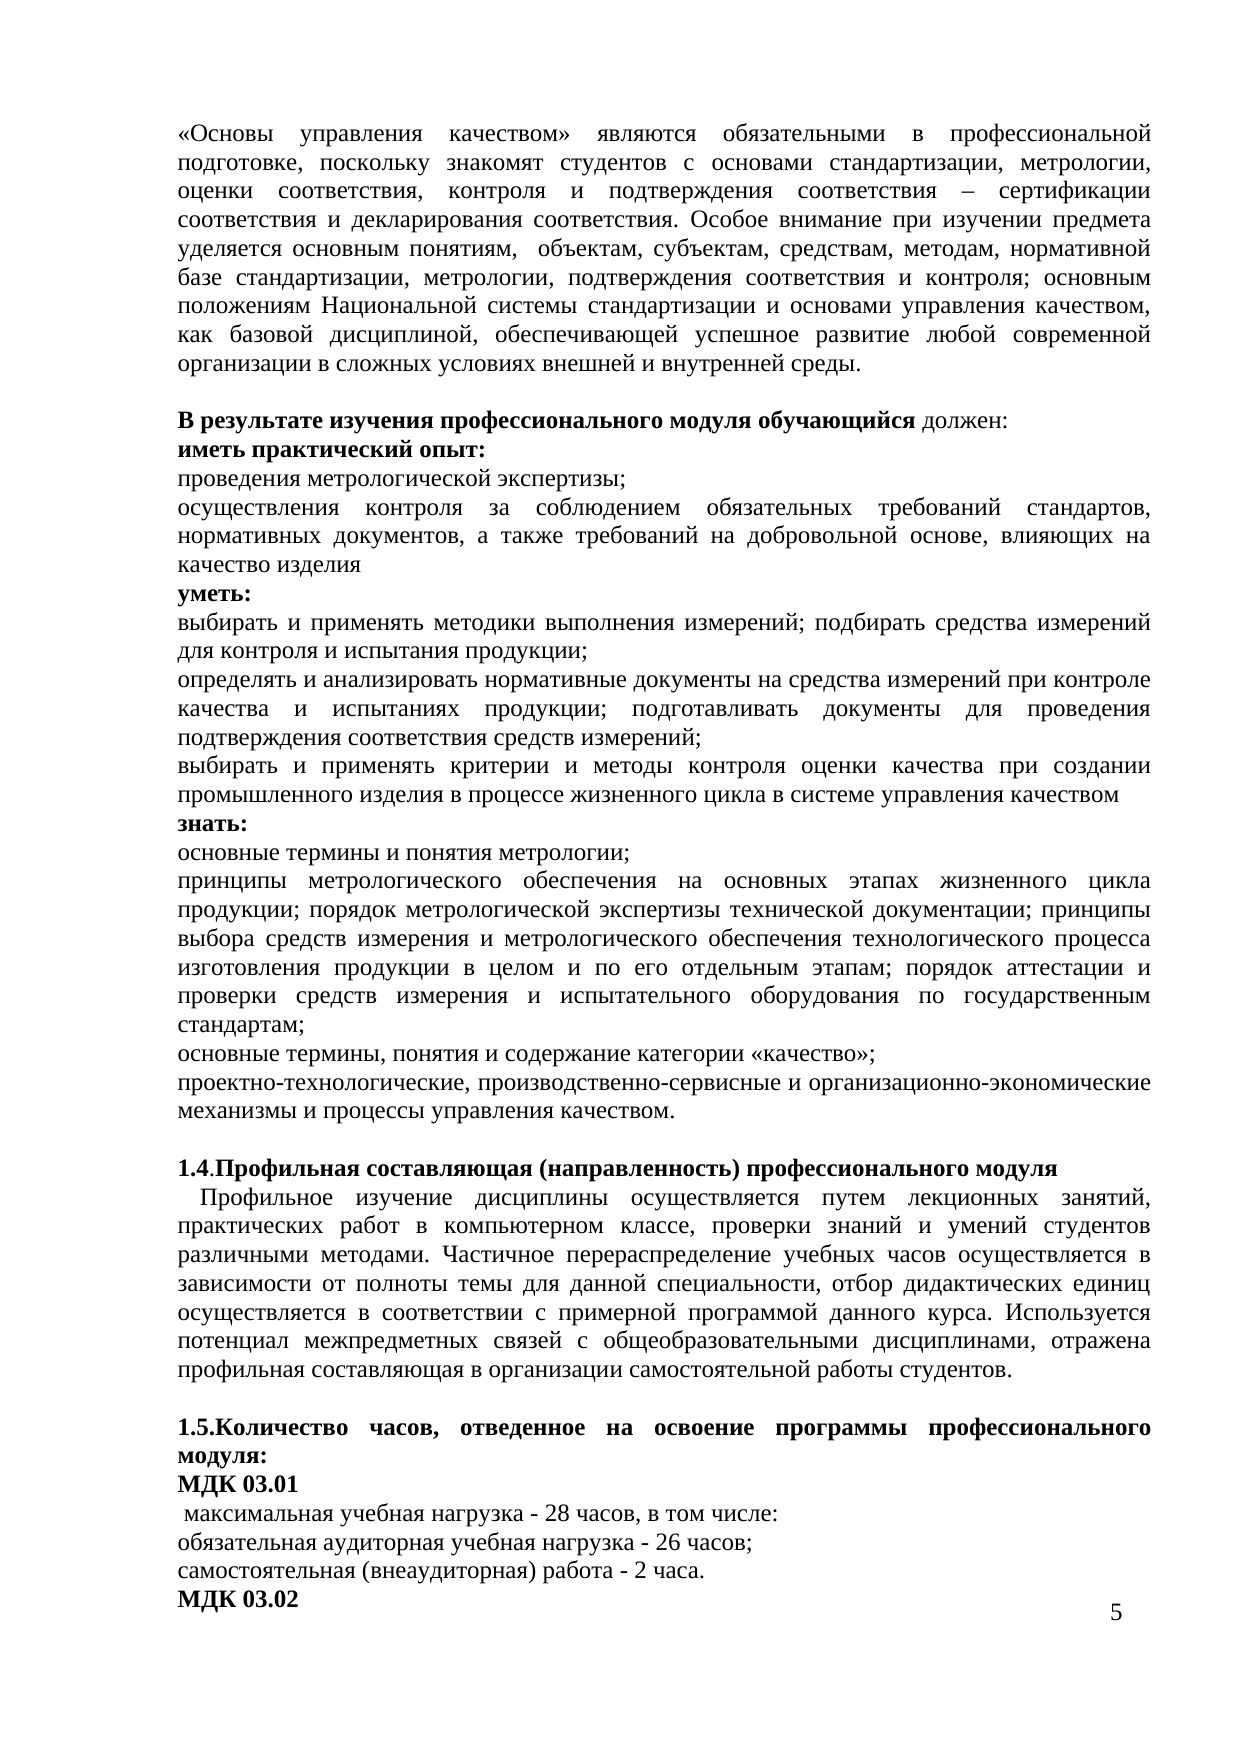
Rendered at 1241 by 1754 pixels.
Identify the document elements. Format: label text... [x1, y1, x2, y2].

text максимальная учебная нагрузка - 28 часов, в том числе: [177, 1498, 1152, 1527]
text 1.4.Профильная составляющая (направленность) профессионального модуля [177, 1153, 1152, 1182]
text выбирать и применять методики выполнения измерений; подбирать средства измерений для контроля и испытания продукции; [177, 607, 1152, 664]
text иметь практический опыт: [177, 434, 1152, 463]
text проведения метрологической экспертизы; [177, 463, 1152, 492]
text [177, 118, 1152, 377]
text осуществления контроля за соблюдением обязательных требований стандартов, нормативных документов, а также требований на добровольной основе, влияющих на качество изделия [177, 492, 1152, 578]
text знать: [177, 808, 1152, 837]
text В результате изучения профессионального модуля обучающийся должен: [177, 406, 1152, 434]
text обязательная аудиторная учебная нагрузка - 26 часов; [177, 1527, 1152, 1556]
text самостоятельная (внеаудиторная) работа - 2 часа. [177, 1556, 1152, 1584]
text 1.5.Количество часов, отведенное на освоение программы профессионального модуля: [177, 1412, 1152, 1469]
text выбирать и применять критерии и методы контроля оценки качества при создании промышленного изделия в процессе жизненного цикла в системе управления качеством [177, 751, 1152, 808]
text Профильное изучение дисциплины осуществляется путем лекционных занятий, практических работ в компьютерном классе, проверки знаний и умений студентов различными методами. Частичное перераспределение учебных часов осуществляется в зависимости от полноты темы для данной специальности, отбор дидактических единиц осуществляется в соответствии с примерной программой данного курса. Используется потенциал межпредметных связей с общеобразовательными дисциплинами, отражена профильная составляющая в организации самостоятельной работы студентов. [177, 1182, 1152, 1383]
text уметь: [177, 578, 1152, 607]
text определять и анализировать нормативные документы на средства измерений при контроле качества и испытаниях продукции; подготавливать документы для проведения подтверждения соответствия средств измерений; [177, 664, 1152, 751]
text основные термины и понятия метрологии; [177, 837, 1152, 866]
text МДК 03.01 [177, 1469, 1152, 1498]
text основные термины, понятия и содержание категории «качество»; [177, 1038, 1152, 1067]
text проектно-технологические, производственно-сервисные и организационно-экономические механизмы и процессы управления качеством. [177, 1067, 1152, 1124]
text принципы метрологического обеспечения на основных этапах жизненного цикла продукции; порядок метрологической экспертизы технической документации; принципы выбора средств измерения и метрологического обеспечения технологического процесса изготовления продукции в целом и по его отдельным этапам; порядок аттестации и проверки средств измерения и испытательного оборудования по государственным стандартам; [177, 866, 1152, 1038]
text МДК 03.02 [177, 1584, 1152, 1613]
